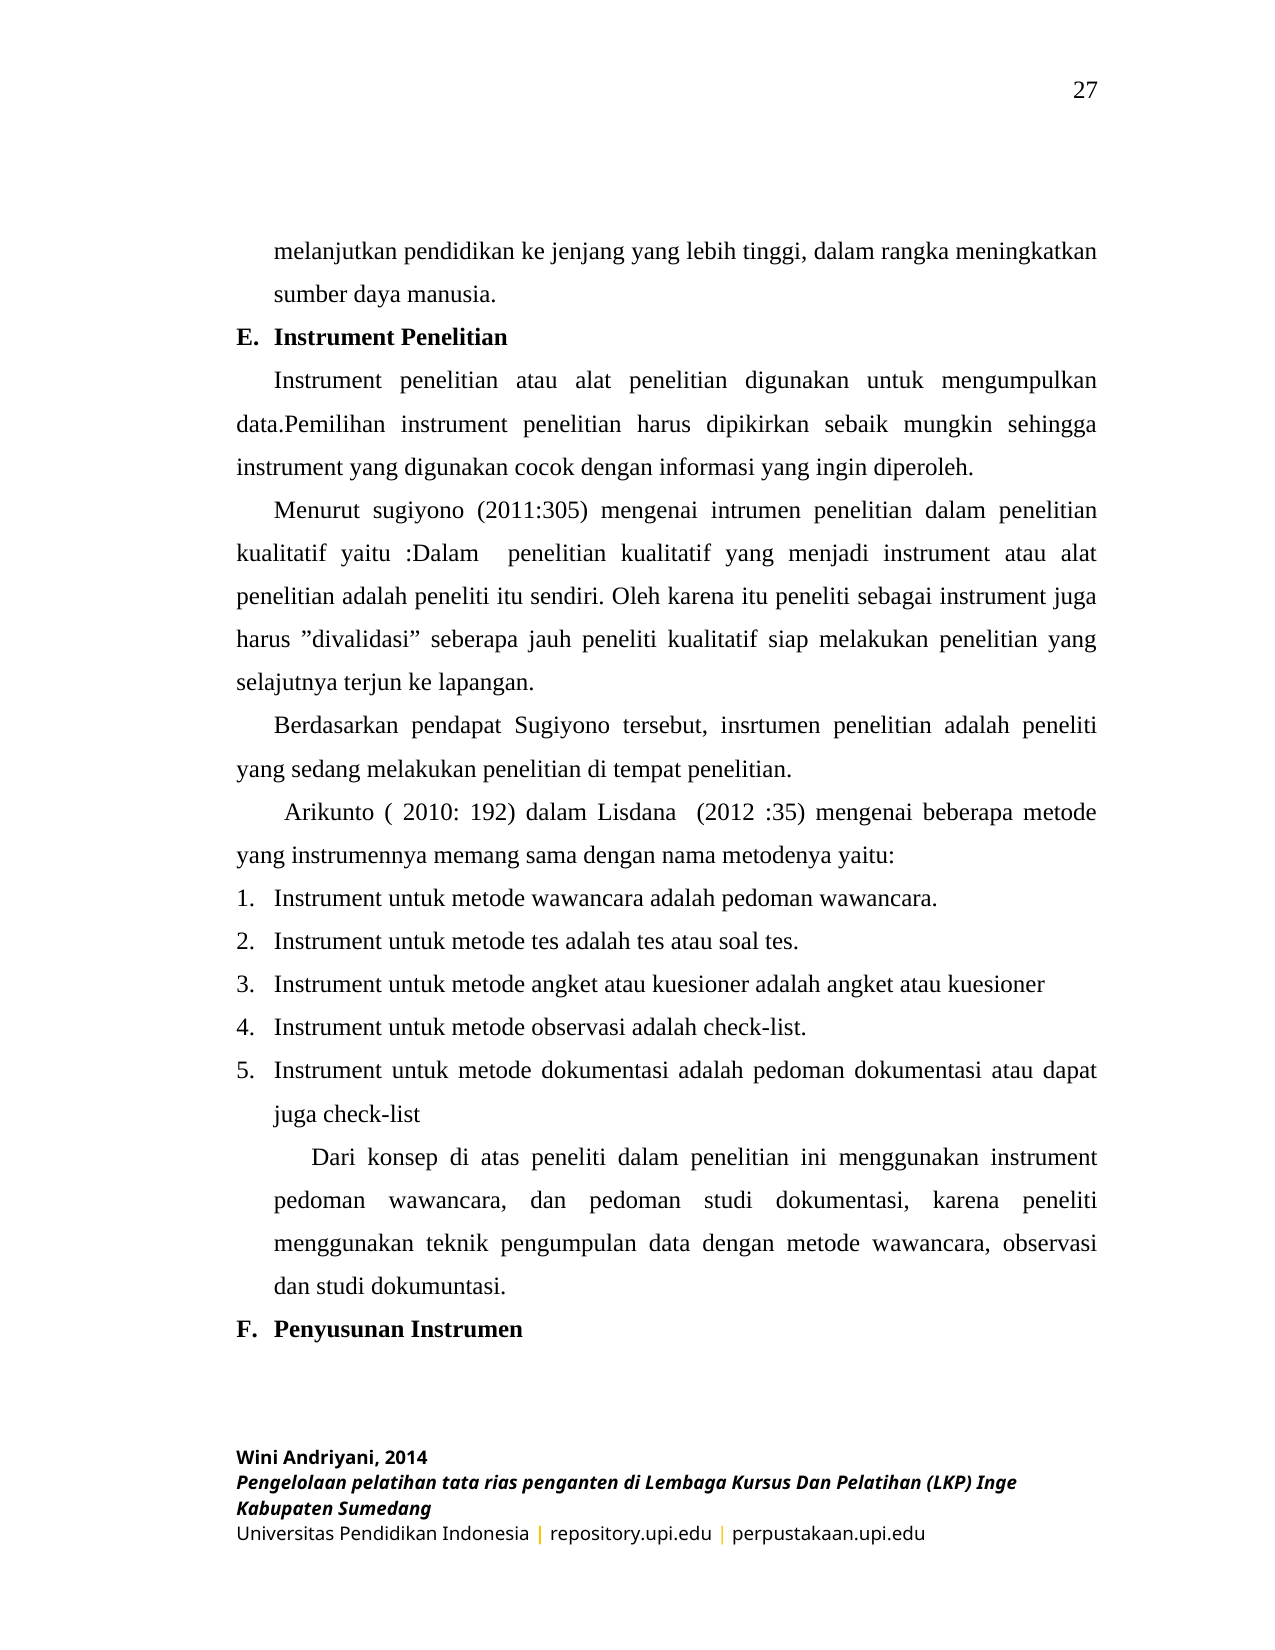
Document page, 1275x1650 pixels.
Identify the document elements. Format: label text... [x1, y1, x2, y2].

list Dari konsep di atas peneliti dalam penelitian ini menggunakan instrument pedoman wawancara, dan pedoman studi dokumentasi, karena peneliti menggunakan teknik pengumpulan data dengan metode wawancara, observasi dan studi dokumuntasi. [274, 1142, 1098, 1300]
list Instrument Penelitian [236, 322, 1098, 351]
list Menurut sugiyono (2011:305) mengenai intrumen penelitian dalam penelitian kualitatif yaitu :Dalam penelitian kualitatif yang menjadi instrument atau alat penelitian adalah peneliti itu sendiri. Oleh karena itu peneliti sebagai instrument juga harus ”divalidasi” seberapa jauh peneliti kualitatif siap melakukan penelitian yang selajutnya terjun ke lapangan. [236, 495, 1098, 696]
list Instrument untuk metode observasi adalah check-list. [236, 1012, 1098, 1041]
list Instrument penelitian atau alat penelitian digunakan untuk mengumpulkan data.Pemilihan instrument penelitian harus dipikirkan sebaik mungkin sehingga instrument yang digunakan cocok dengan informasi yang ingin diperoleh. [236, 366, 1098, 481]
list Instrument untuk metode dokumentasi adalah pedoman dokumentasi atau dapat juga check-list [236, 1056, 1098, 1127]
list Instrument untuk metode wawancara adalah pedoman wawancara. [236, 883, 1098, 912]
list Berdasarkan pendapat Sugiyono tersebut, insrtumen penelitian adalah peneliti yang sedang melakukan penelitian di tempat penelitian. [236, 711, 1098, 782]
list Instrument untuk metode tes adalah tes atau soal tes. [236, 926, 1098, 955]
list Instrument untuk metode angket atau kuesioner adalah angket atau kuesioner [236, 969, 1098, 998]
list Penyusunan Instrumen [236, 1314, 1098, 1343]
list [274, 236, 1098, 308]
list Arikunto ( 2010: 192) dalam Lisdana (2012 :35) mengenai beberapa metode yang instrumennya memang sama dengan nama metodenya yaitu: [236, 797, 1098, 869]
